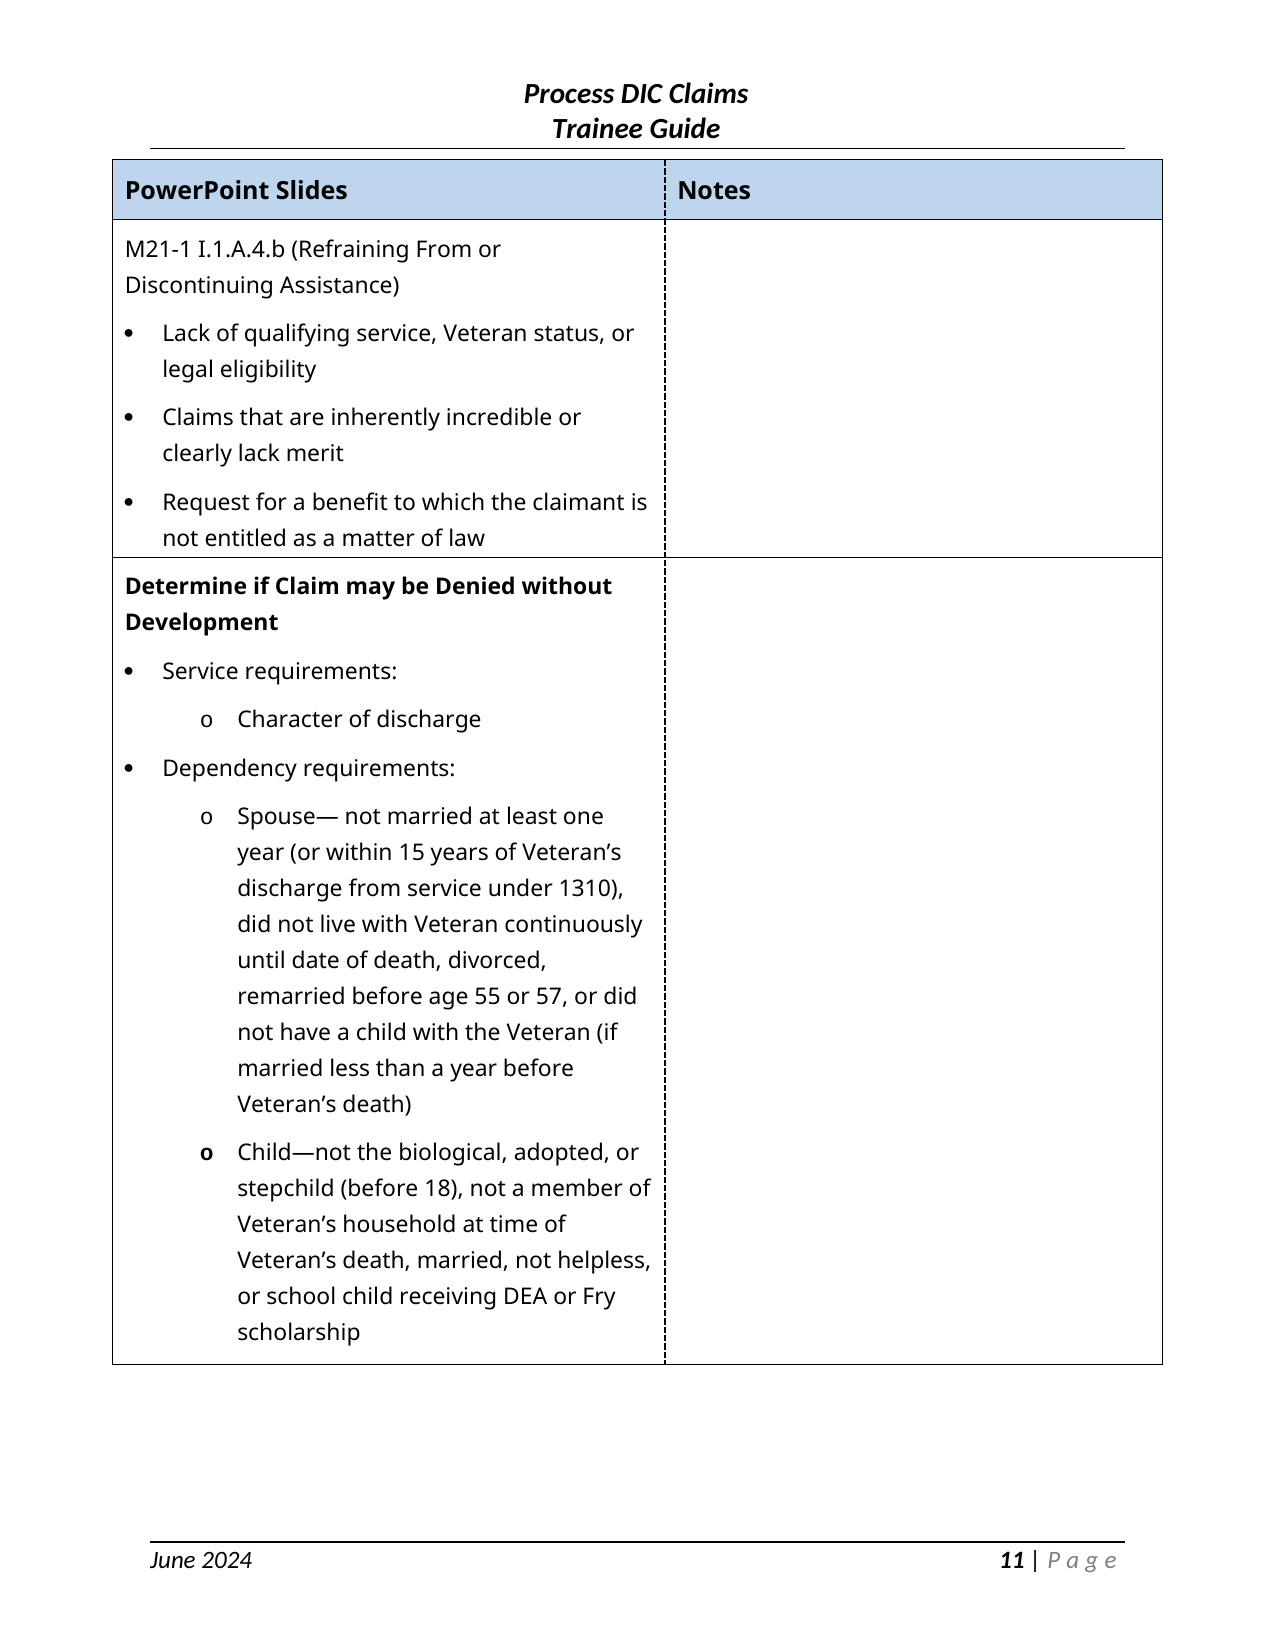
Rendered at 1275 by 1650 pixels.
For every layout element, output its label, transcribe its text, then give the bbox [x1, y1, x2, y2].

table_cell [113, 220, 665, 557]
table_header Notes [665, 160, 1162, 219]
table_cell [665, 220, 1162, 557]
table_cell Determine if Claim may be Denied without Development Service requirements: Character of discharge Dependency requirements: Spouse— not married at least one year (or within 15 years of Veteran’s discharge from service under 1310), did not live with Veteran continuously until date of death, divorced, remarried before age 55 or 57, or did not have a child with the Veteran (if married less than a year before Veteran’s death) Child—not the biological, adopted, or stepchild (before 18), not a member of Veteran’s household at time of Veteran’s death, married, not helpless, or school child receiving DEA or Fry scholarship [113, 558, 665, 1363]
table_cell [665, 558, 1162, 1363]
table_header PowerPoint Slides [113, 160, 665, 219]
